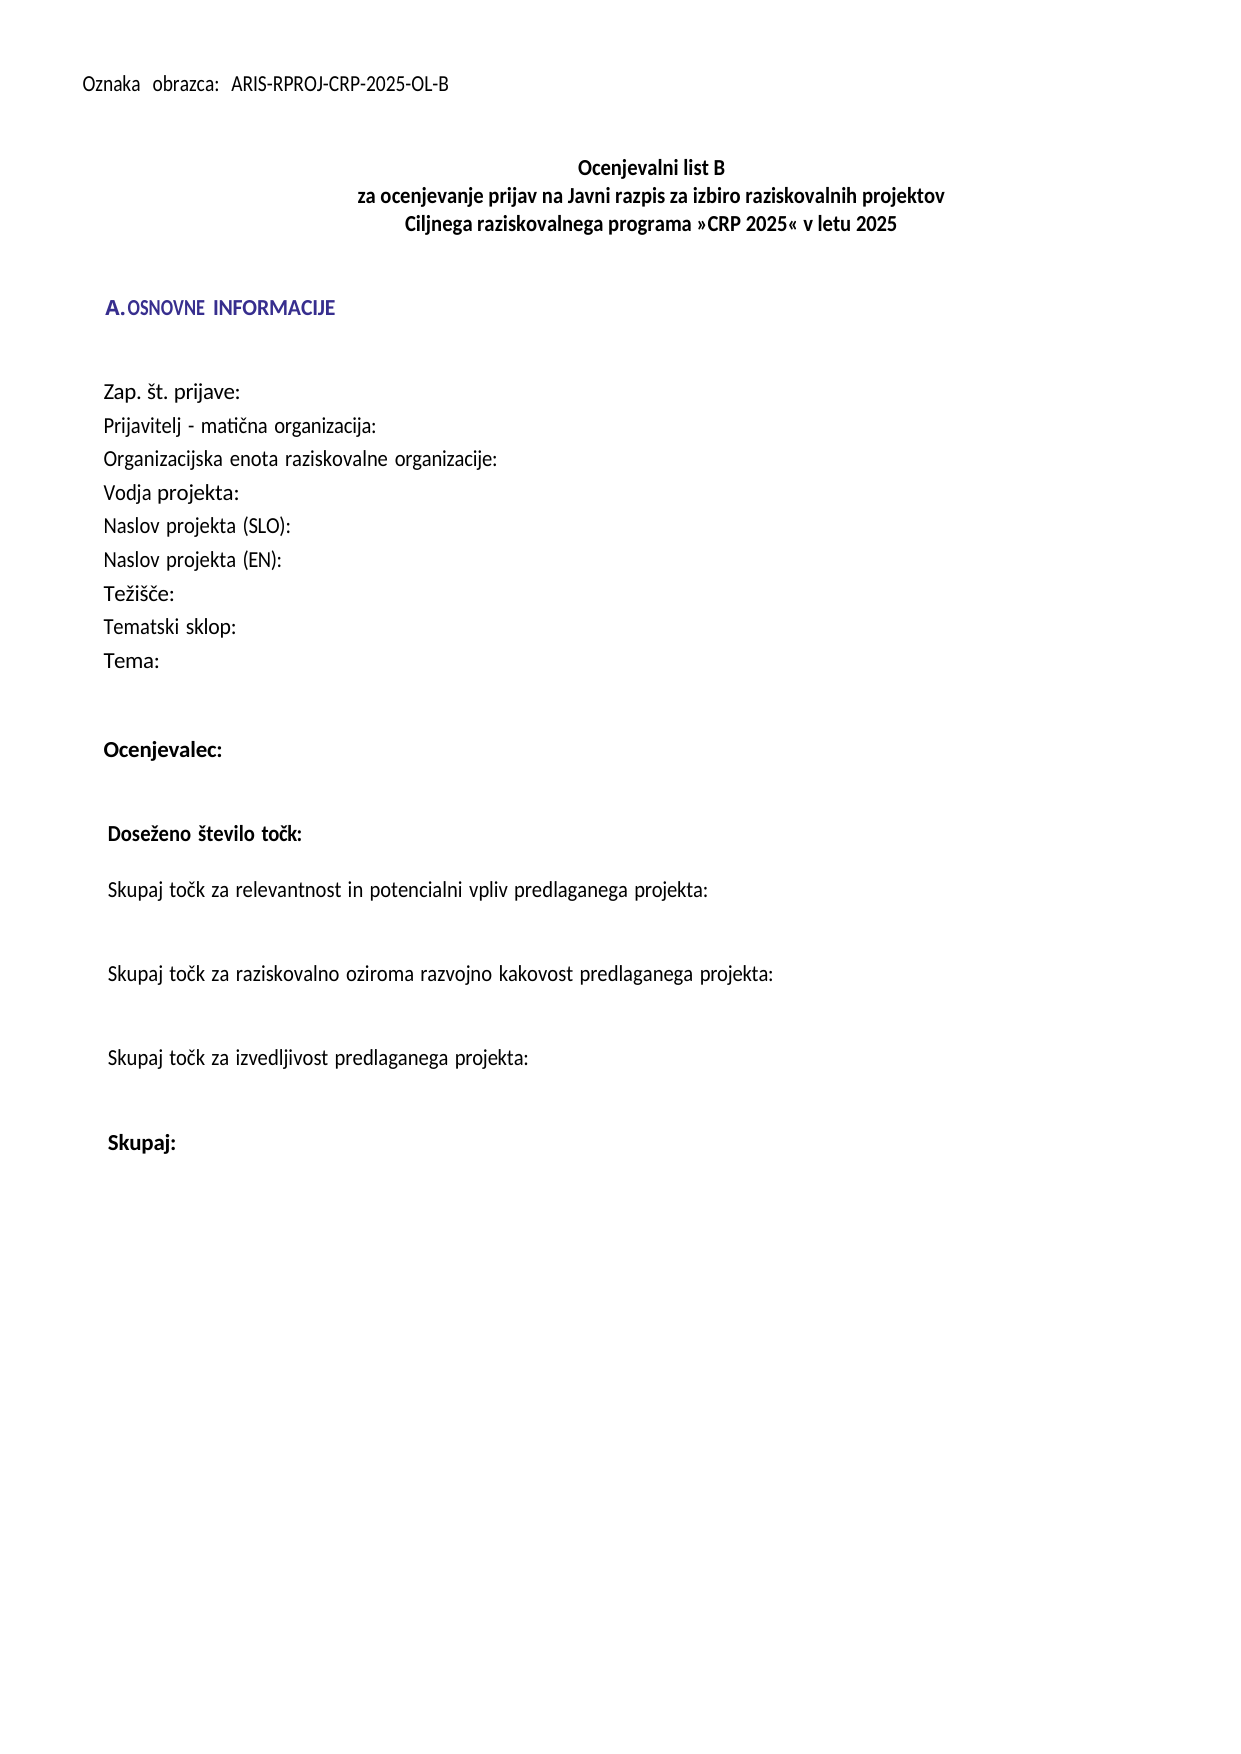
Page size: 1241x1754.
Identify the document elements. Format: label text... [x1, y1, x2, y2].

text Skupaj točk za raziskovalno oziroma razvojno kakovost predlaganega projekta: [108, 959, 1166, 987]
text Naslov projekta (EN): [103, 545, 1166, 573]
text Tema: [103, 646, 1166, 674]
text Zap. št. prijave: [103, 377, 1166, 405]
title Ocenjevalni list B [136, 153, 1166, 181]
text Organizacijska enota raziskovalne organizacije: [103, 444, 1166, 472]
text Doseženo število točk: [108, 819, 1166, 847]
text Težišče: [103, 579, 1166, 607]
text Tematski sklop: [103, 612, 1166, 640]
text Skupaj točk za relevantnost in potencialni vpliv predlaganega projekta: [108, 875, 1166, 903]
text Oznaka obrazca: ARIS-RPROJ-CRP-2025-OL-B [82, 69, 1166, 97]
text Skupaj točk za izvedljivost predlaganega projekta: [108, 1043, 1166, 1072]
text Naslov projekta (SLO): [103, 512, 1166, 539]
title za ocenjevanje prijav na Javni razpis za izbiro raziskovalnih projektov [136, 181, 1166, 209]
subtitle OSNOVNE INFORMACIJE [105, 293, 1166, 321]
text Vodja projekta: [103, 478, 1166, 506]
text Skupaj: [108, 1128, 1166, 1156]
text Ocenjevalec: [103, 735, 1166, 763]
title Ciljnega raziskovalnega programa »CRP 2025« v letu 2025 [136, 209, 1166, 237]
text Prijavitelj - matična organizacija: [103, 411, 1166, 439]
